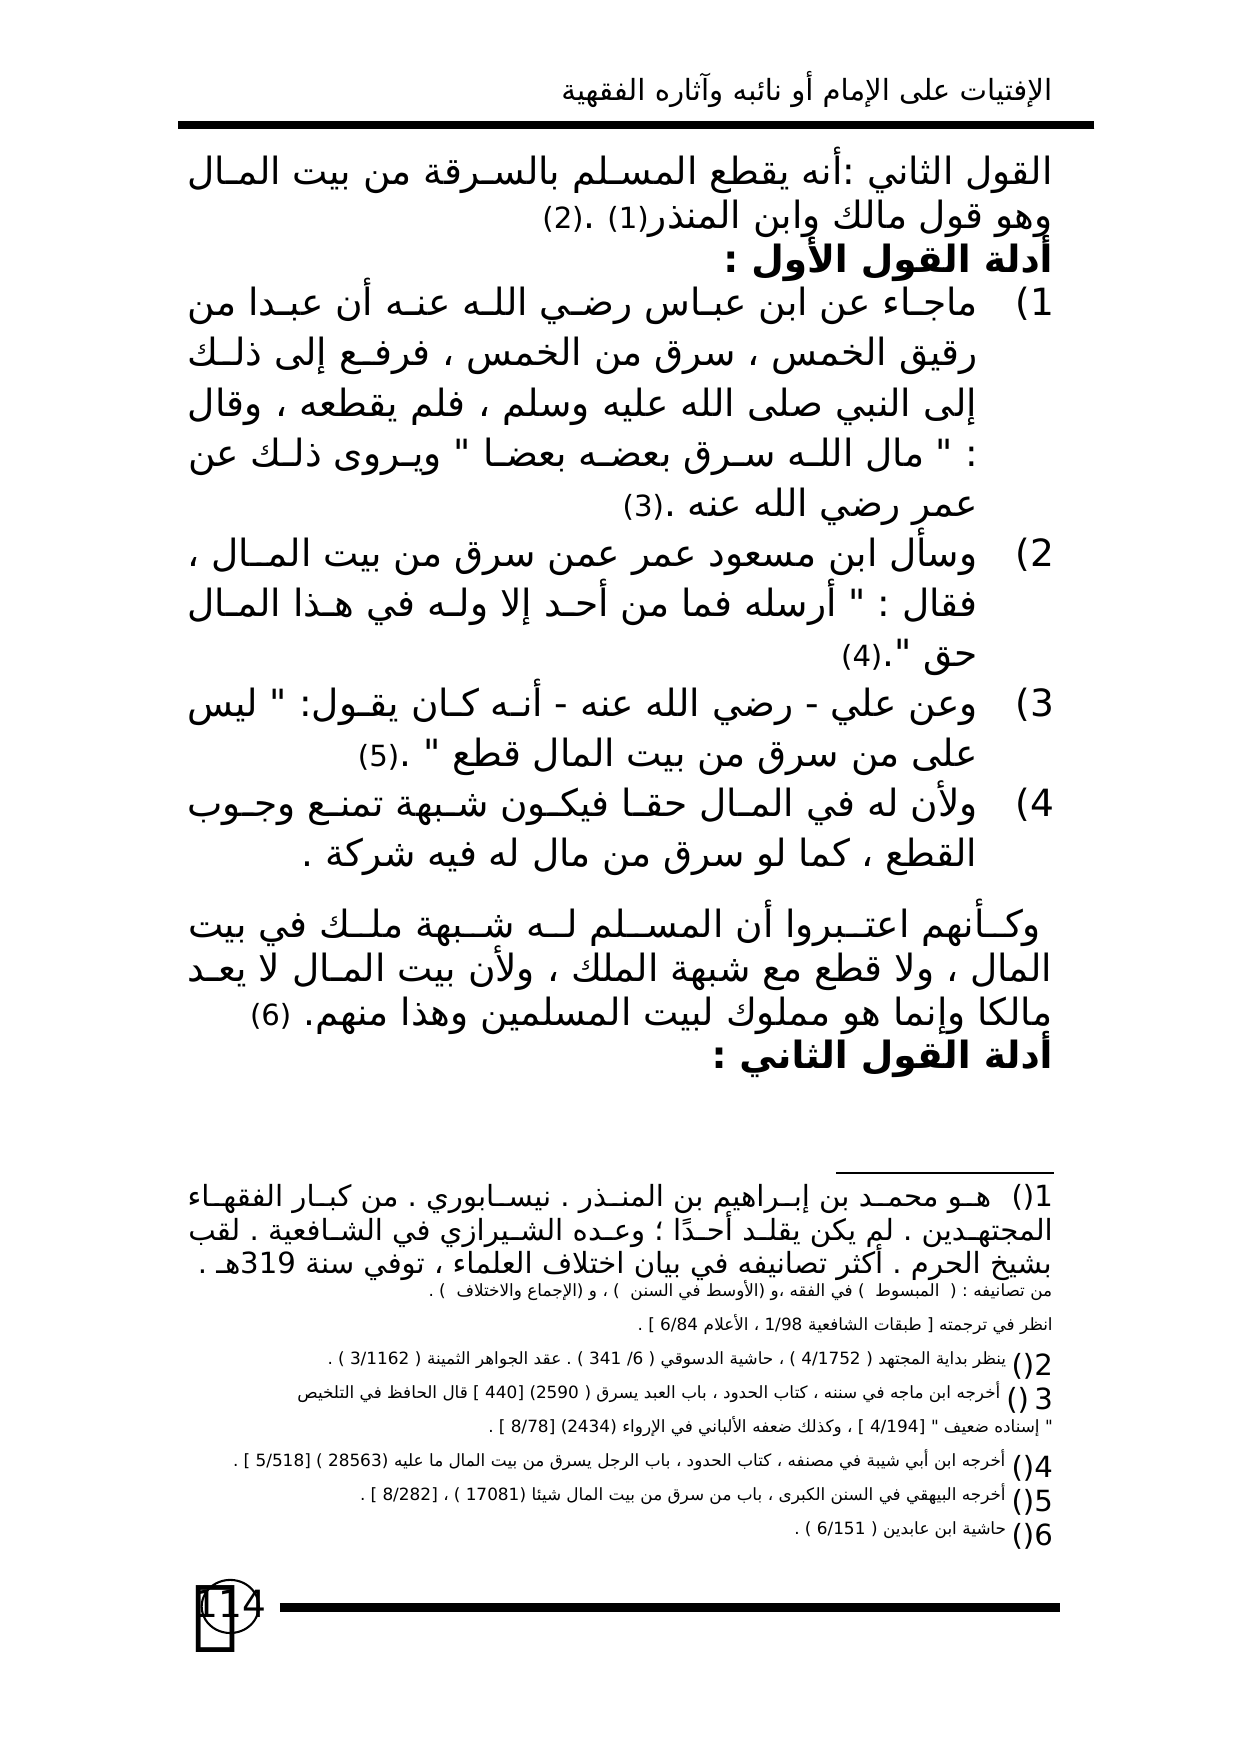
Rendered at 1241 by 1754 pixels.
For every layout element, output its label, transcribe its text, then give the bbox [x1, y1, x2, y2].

text أدلة القول الثاني : [187, 1034, 1053, 1078]
text أدلة القول الأول : [187, 237, 1053, 281]
text وكأنهم اعتبروا أن المسلم له شبهة ملك في بيت المال ، ولا قطع مع شبهة الملك ، ولأن بيت المال لا يعد مالكا وإنما هو مملوك لبيت المسلمين وهذا منهم. () [187, 903, 1053, 1034]
list ولأن له في المال حقا فيكون شبهة تمنع وجوب القطع ، كما لو سرق من مال له فيه شركة . [187, 782, 1015, 876]
list ماجاء عن ابن عباس رضي الله عنه أن عبدا من رقيق الخمس ، سرق من الخمس ، فرفع إلى ذلك إلى النبي صلى الله عليه وسلم ، فلم يقطعه ، وقال : " مال الله سرق بعضه بعضا " ويروى ذلك عن عمر رضي الله عنه .() [187, 281, 1015, 525]
text القول الثاني :أنه يقطع المسلم بالسرقة من بيت المال وهو قول مالك وابن المنذر() .() [187, 150, 1053, 237]
list وسأل ابن مسعود عمر عمن سرق من بيت المال ، فقال : " أرسله فما من أحد إلا وله في هذا المال حق ".() [187, 531, 1015, 675]
list وعن علي - رضي الله عنه - أنه كان يقول: " ليس على من سرق من بيت المال قطع " .() [187, 682, 1015, 776]
